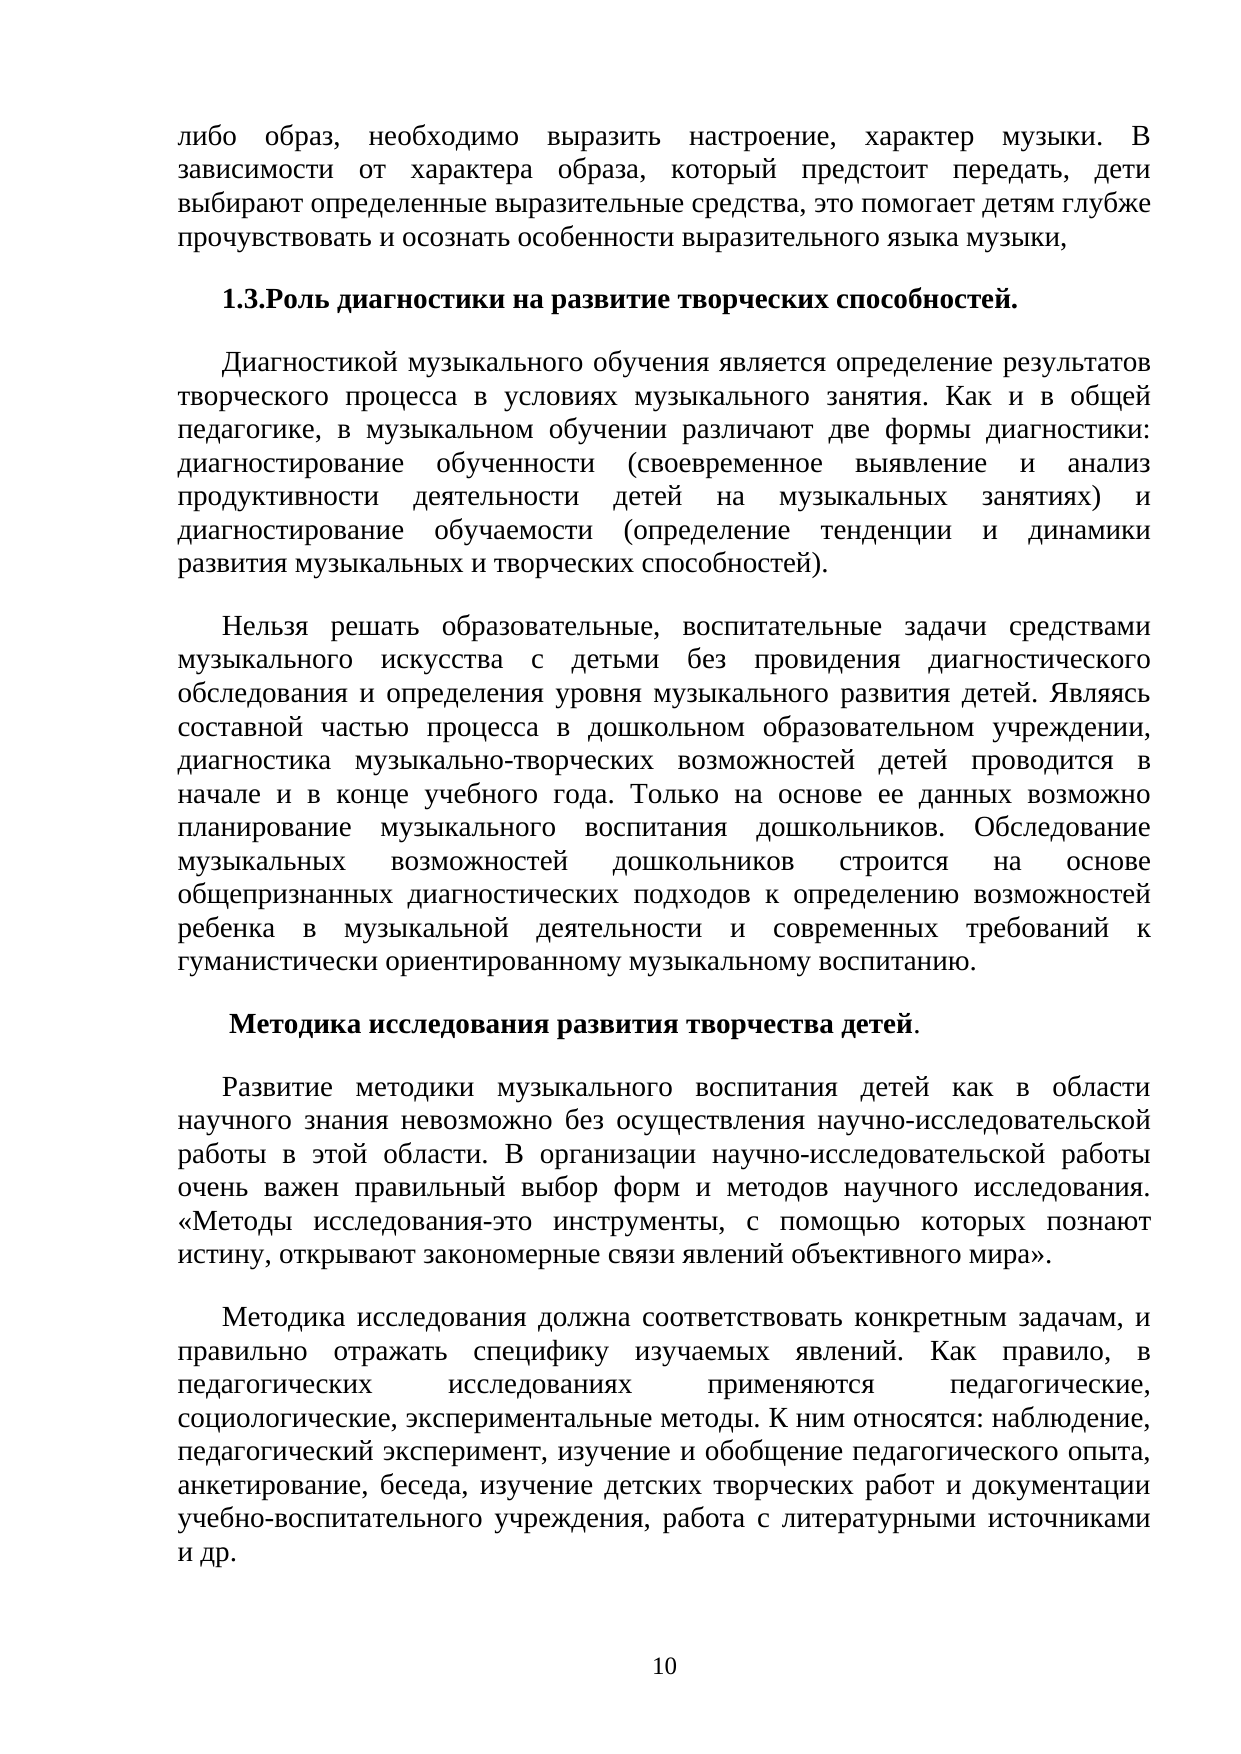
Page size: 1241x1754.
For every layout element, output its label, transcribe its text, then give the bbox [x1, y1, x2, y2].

text Методика исследования должна соответствовать конкретным задачам, и правильно отражать специфику изучаемых явлений. Как правило, в педагогических исследованиях применяются педагогические, социологические, экспериментальные методы. К ним относятся: наблюдение, педагогический эксперимент, изучение и обобщение педагогического опыта, анкетирование, беседа, изучение детских творческих работ и документации учебно-воспитательного учреждения, работа с литературными источниками и др. [177, 1299, 1152, 1568]
text Нельзя решать образовательные, воспитательные задачи средствами музыкального искусства с детьми без провидения диагностического обследования и определения уровня музыкального развития детей. Являясь составной частью процесса в дошкольном образовательном учреждении, диагностика музыкально-творческих возможностей детей проводится в начале и в конце учебного года. Только на основе ее данных возможно планирование музыкального воспитания дошкольников. Обследование музыкальных возможностей дошкольников строится на основе общепризнанных диагностических подходов к определению возможностей ребенка в музыкальной деятельности и современных требований к гуманистически ориентированному музыкальному воспитанию. [177, 608, 1152, 977]
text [177, 118, 1152, 252]
text Методика исследования развития творчества детей. [177, 1006, 1152, 1040]
text 1.3.Роль диагностики на развитие творческих способностей. [177, 281, 1152, 315]
text Развитие методики музыкального воспитания детей как в области научного знания невозможно без осуществления научно-исследовательской работы в этой области. В организации научно-исследовательской работы очень важен правильный выбор форм и методов научного исследования. «Методы исследования-это инструменты, с помощью которых познают истину, открывают закономерные связи явлений объективного мира». [177, 1069, 1152, 1270]
text Диагностикой музыкального обучения является определение результатов творческого процесса в условиях музыкального занятия. Как и в общей педагогике, в музыкальном обучении различают две формы диагностики: диагностирование обученности (своевременное выявление и анализ продуктивности деятельности детей на музыкальных занятиях) и диагностирование обучаемости (определение тенденции и динамики развития музыкальных и творческих способностей). [177, 344, 1152, 579]
